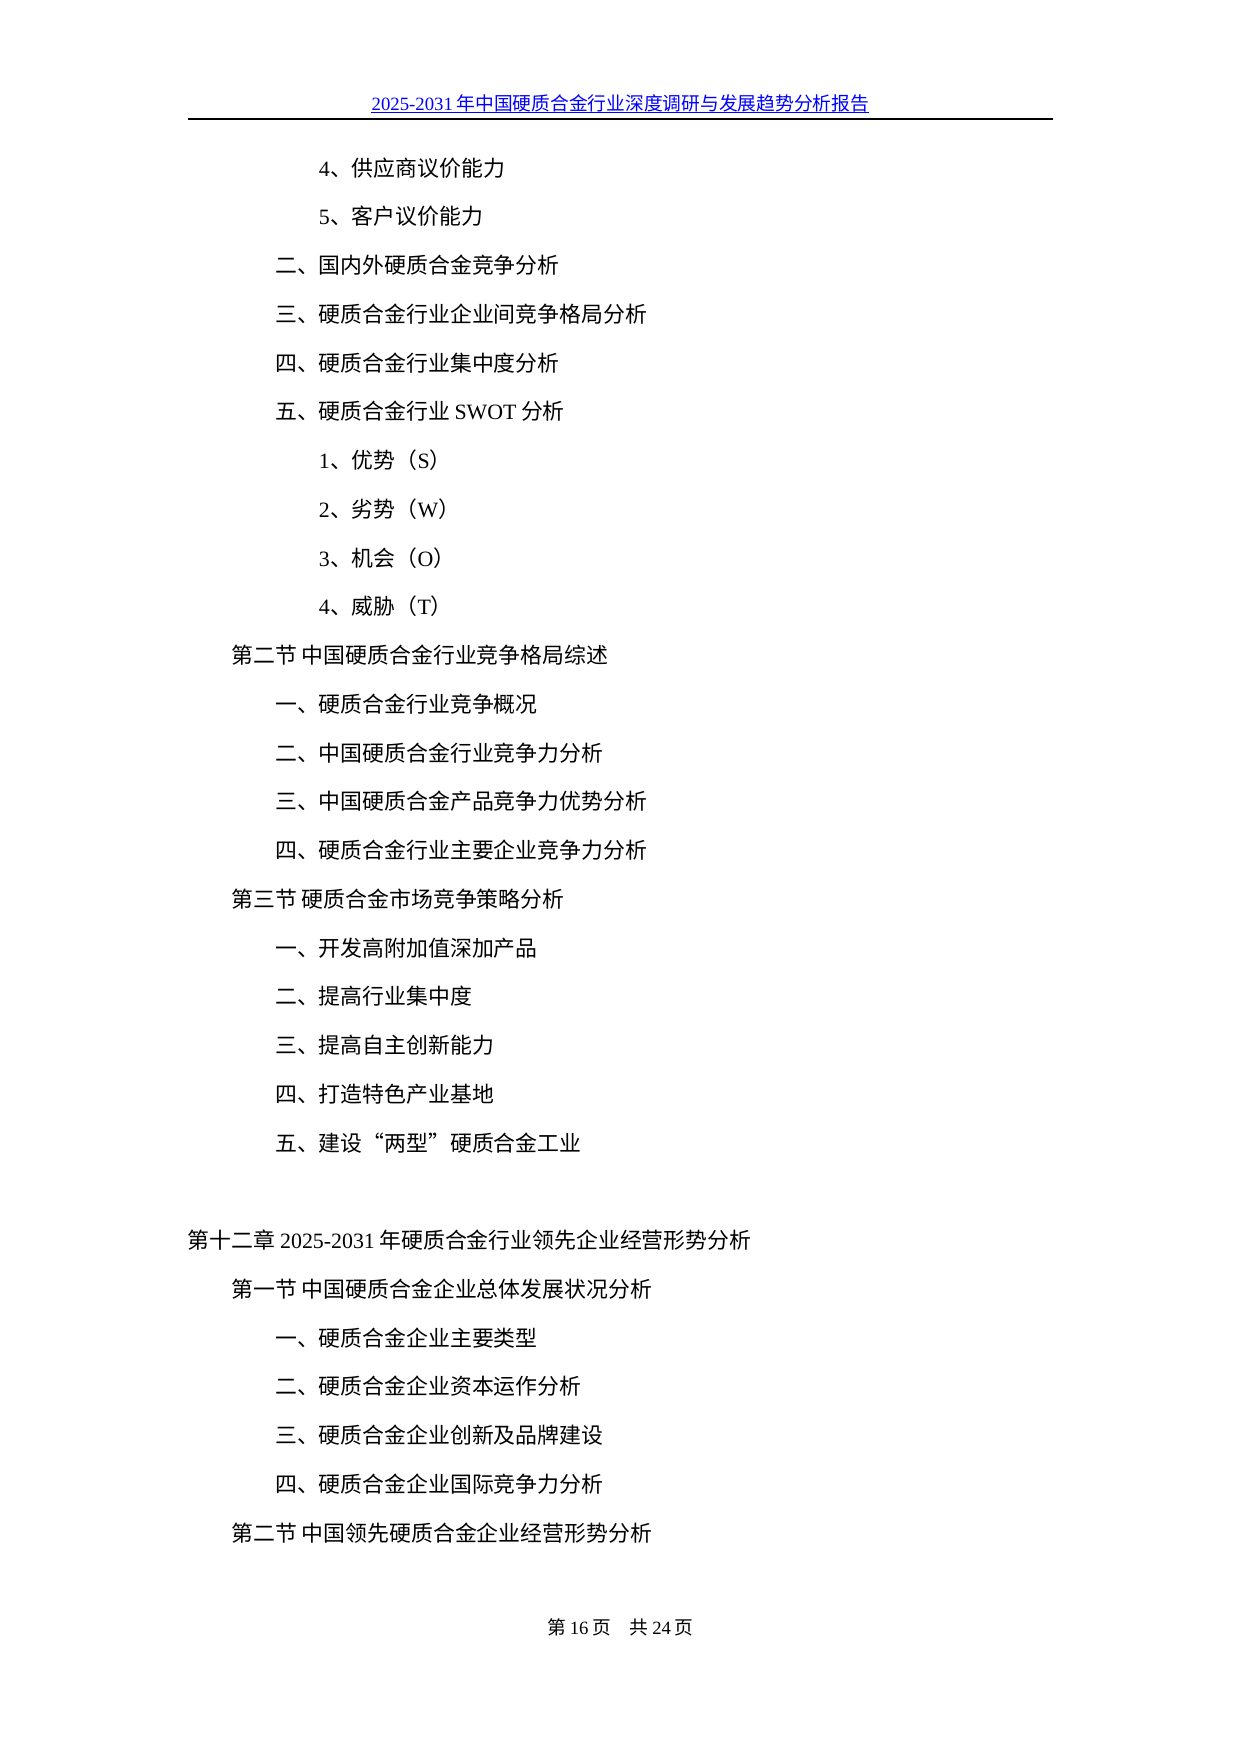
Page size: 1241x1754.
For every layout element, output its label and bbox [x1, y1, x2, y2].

text [187, 150, 1053, 1548]
